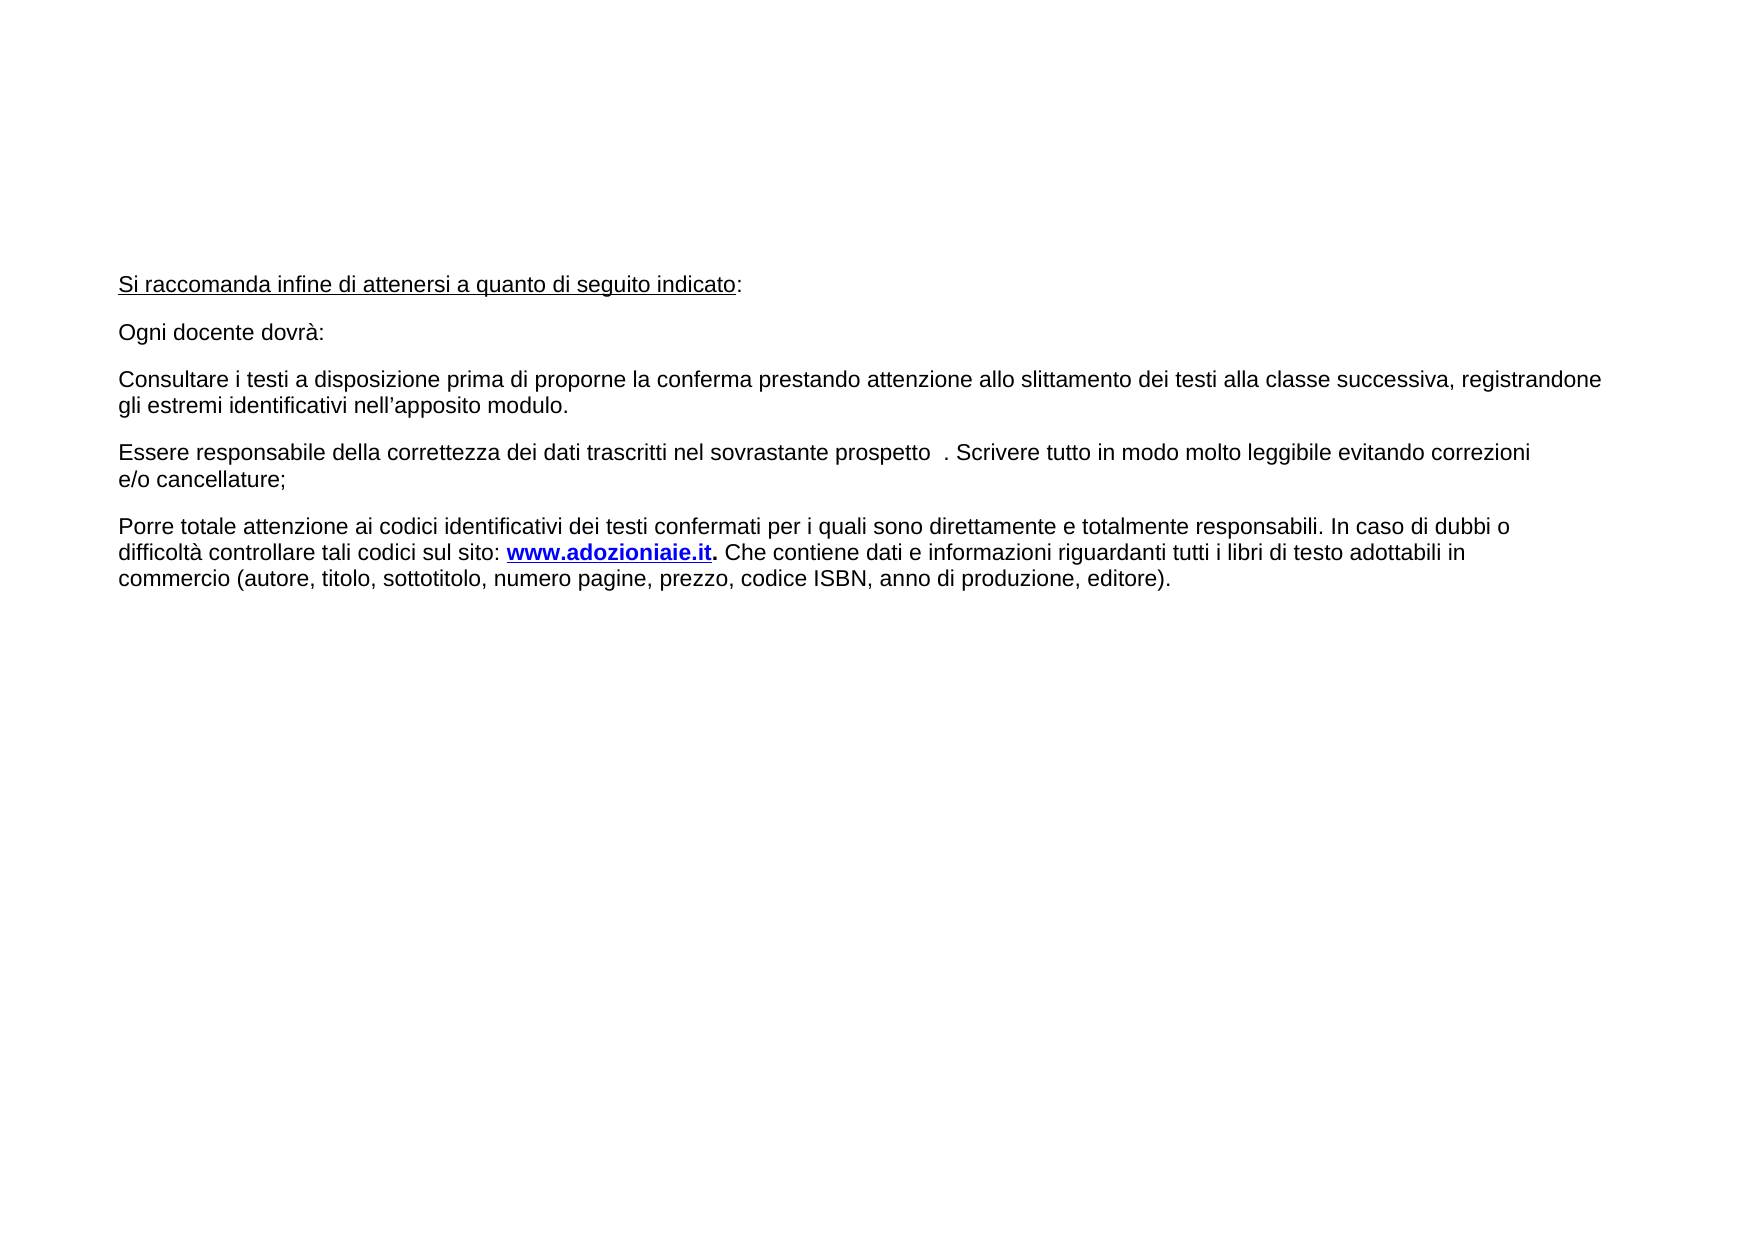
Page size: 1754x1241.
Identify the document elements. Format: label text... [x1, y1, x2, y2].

text Essere responsabile della correttezza dei dati trascritti nel sovrastante prospetto . Scrivere tutto in modo molto leggibile evitando correzioni e/o cancellature; [118, 439, 1537, 492]
text Si raccomanda infine di attenersi a quanto di seguito indicato: [118, 271, 1606, 298]
text Ogni docente dovrà: [118, 318, 1606, 345]
text Porre totale attenzione ai codici identificativi dei testi confermati per i quali sono direttamente e totalmente responsabili. In caso di dubbi o difficoltà controllare tali codici sul sito: www.adozioniaie.it. Che contiene dati e informazioni riguardanti tutti i libri di testo adottabili in commercio (autore, titolo, sottotitolo, numero pagine, prezzo, codice ISBN, anno di produzione, editore). [118, 513, 1537, 592]
text Consultare i testi a disposizione prima di proporne la conferma prestando attenzione allo slittamento dei testi alla classe successiva, registrandone gli estremi identificativi nell’apposito modulo. [118, 366, 1604, 418]
